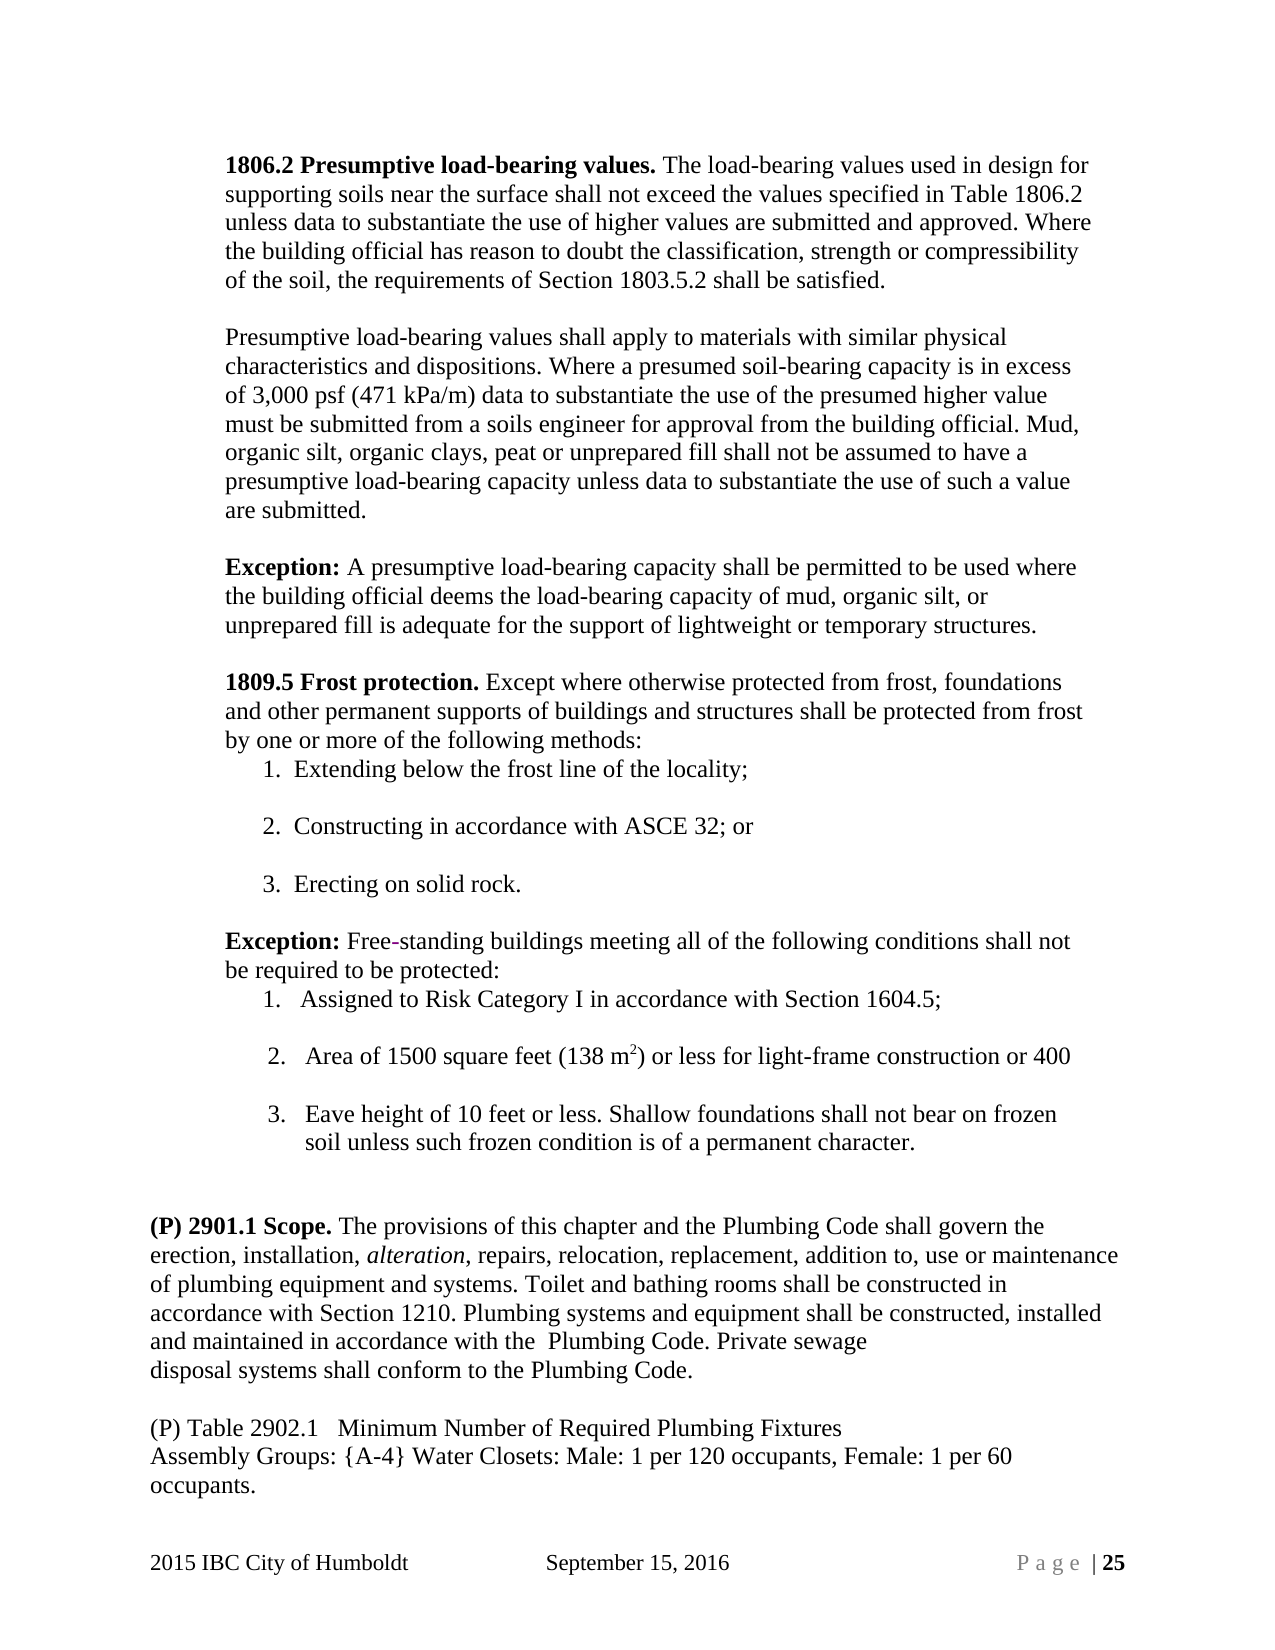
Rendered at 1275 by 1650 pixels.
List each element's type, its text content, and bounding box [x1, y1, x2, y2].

list Area of 1500 square feet (138 m2) or less for light-frame construction or 400 [267, 1041, 1097, 1070]
list Eave height of 10 feet or less. Shallow foundations shall not bear on frozen soil unless such frozen condition is of a permanent character. [267, 1099, 1097, 1156]
text 1. Assigned to Risk Category I in accordance with Section 1604.5; [262, 984, 1097, 1012]
text 2. Constructing in accordance with ASCE 32; or [262, 811, 1097, 840]
text 1806.2 Presumptive load-bearing values. The load-bearing values used in design for supporting soils near the surface shall not exceed the values specified in Table 1806.2 unless data to substantiate the use of higher values are submitted and approved. Where the building official has reason to doubt the classification, strength or compressibility of the soil, the requirements of Section 1803.5.2 shall be satisfied. [225, 150, 1097, 294]
text Exception: Free-standing buildings meeting all of the following conditions shall not be required to be protected: [225, 926, 1097, 984]
text 1809.5 Frost protection. Except where otherwise protected from frost, foundations and other permanent supports of buildings and structures shall be protected from frost by one or more of the following methods: [225, 667, 1097, 754]
text disposal systems shall conform to the Plumbing Code. [150, 1355, 1125, 1384]
text 3. Erecting on solid rock. [262, 869, 1097, 897]
text Assembly Groups: {A-4} Water Closets: Male: 1 per 120 occupants, Female: 1 per 60 occupants. [150, 1441, 1125, 1499]
text Exception: A presumptive load-bearing capacity shall be permitted to be used where the building official deems the load-bearing capacity of mud, organic silt, or unprepared fill is adequate for the support of lightweight or temporary structures. [225, 552, 1097, 639]
text (P) 2901.1 Scope. The provisions of this chapter and the Plumbing Code shall govern the erection, installation, alteration, repairs, relocation, replacement, addition to, use or maintenance of plumbing equipment and systems. Toilet and bathing rooms shall be constructed in accordance with Section 1210. Plumbing systems and equipment shall be constructed, installed and maintained in accordance with the Plumbing Code. Private sewage [150, 1211, 1125, 1355]
text Presumptive load-bearing values shall apply to materials with similar physical characteristics and dispositions. Where a presumed soil-bearing capacity is in excess of 3,000 psf (471 kPa/m) data to substantiate the use of the presumed higher value must be submitted from a soils engineer for approval from the building official. Mud, organic silt, organic clays, peat or unprepared fill shall not be assumed to have a presumptive load-bearing capacity unless data to substantiate the use of such a value are submitted. [225, 322, 1097, 524]
text 1. Extending below the frost line of the locality; [262, 754, 1097, 782]
text (P) Table 2902.1 Minimum Number of Required Plumbing Fixtures [150, 1413, 1125, 1441]
